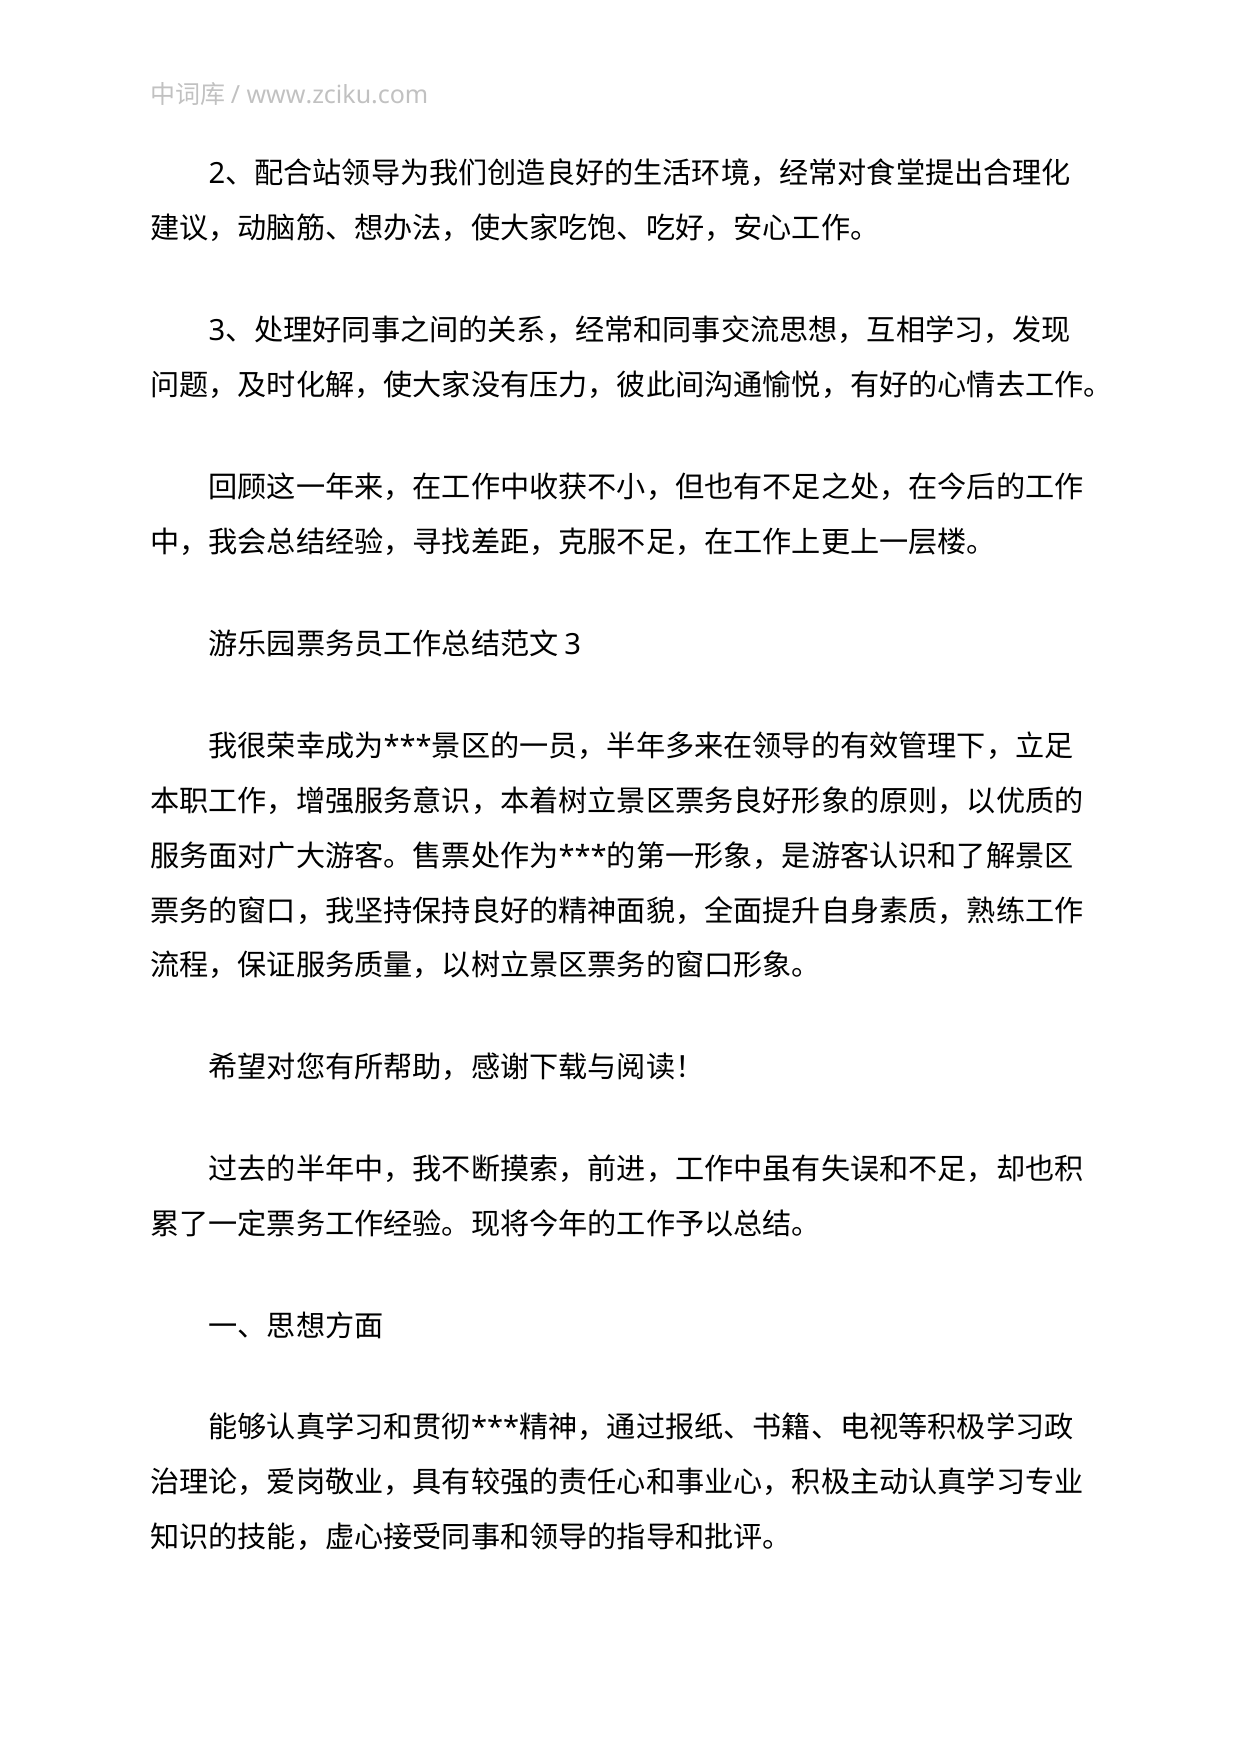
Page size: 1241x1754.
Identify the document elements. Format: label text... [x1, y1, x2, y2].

text 一、思想方面 [150, 1302, 1090, 1344]
text 希望对您有所帮助，感谢下载与阅读！ [150, 1044, 1090, 1086]
text 回顾这一年来，在工作中收获不小，但也有不足之处，在今后的工作中，我会总结经验，寻找差距，克服不足，在工作上更上一层楼。 [150, 463, 1090, 561]
text 过去的半年中，我不断摸索，前进，工作中虽有失误和不足，却也积累了一定票务工作经验。现将今年的工作予以总结。 [150, 1146, 1090, 1243]
text 2、配合站领导为我们创造良好的生活环境，经常对食堂提出合理化建议，动脑筋、想办法，使大家吃饱、吃好，安心工作。 [150, 150, 1090, 247]
text 我很荣幸成为***景区的一员，半年多来在领导的有效管理下，立足本职工作，增强服务意识，本着树立景区票务良好形象的原则，以优质的服务面对广大游客。售票处作为***的第一形象，是游客认识和了解景区票务的窗口，我坚持保持良好的精神面貌，全面提升自身素质，熟练工作流程，保证服务质量，以树立景区票务的窗口形象。 [150, 722, 1090, 984]
text 游乐园票务员工作总结范文3 [150, 620, 1090, 663]
text 能够认真学习和贯彻***精神，通过报纸、书籍、电视等积极学习政治理论，爱岗敬业，具有较强的责任心和事业心，积极主动认真学习专业知识的技能，虚心接受同事和领导的指导和批评。 [150, 1404, 1090, 1556]
text 3、处理好同事之间的关系，经常和同事交流思想，互相学习，发现问题，及时化解，使大家没有压力，彼此间沟通愉悦，有好的心情去工作。 [150, 307, 1090, 404]
